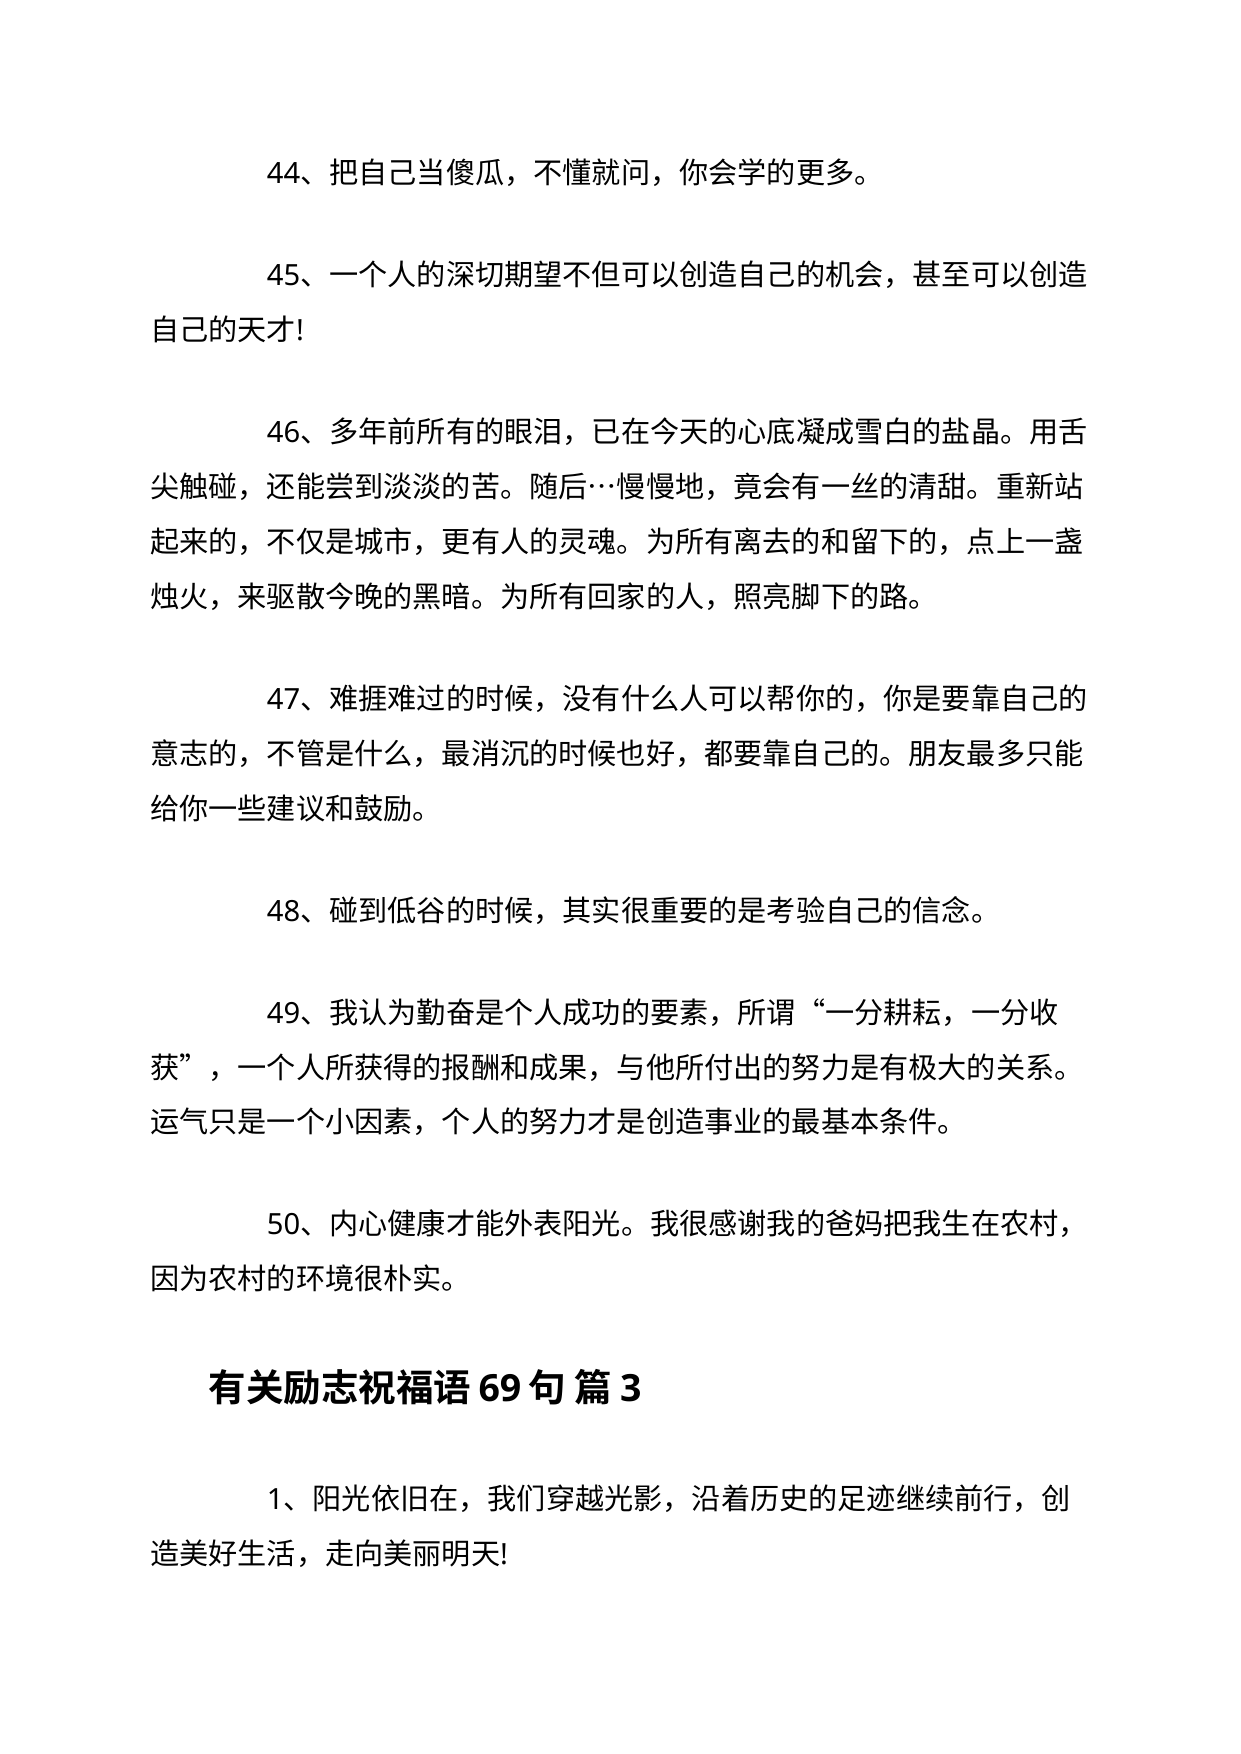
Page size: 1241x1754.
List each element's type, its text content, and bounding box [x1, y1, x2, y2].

text 1、阳光依旧在，我们穿越光影，沿着历史的足迹继续前行，创造美好生活，走向美丽明天! [150, 1475, 1090, 1573]
text 50、内心健康才能外表阳光。我很感谢我的爸妈把我生在农村，因为农村的环境很朴实。 [150, 1201, 1090, 1298]
text 48、碰到低谷的时候，其实很重要的是考验自己的信念。 [150, 887, 1090, 929]
text 47、难捱难过的时候，没有什么人可以帮你的，你是要靠自己的意志的，不管是什么，最消沉的时候也好，都要靠自己的。朋友最多只能给你一些建议和鼓励。 [150, 676, 1090, 828]
text 44、把自己当傻瓜，不懂就问，你会学的更多。 [150, 150, 1090, 192]
text 49、我认为勤奋是个人成功的要素，所谓“一分耕耘，一分收获”，一个人所获得的报酬和成果，与他所付出的努力是有极大的关系。运气只是一个小因素，个人的努力才是创造事业的最基本条件。 [150, 989, 1090, 1141]
text 有关励志祝福语69句 篇3 [150, 1358, 1090, 1412]
text 45、一个人的深切期望不但可以创造自己的机会，甚至可以创造自己的天才! [150, 252, 1090, 349]
text 46、多年前所有的眼泪，已在今天的心底凝成雪白的盐晶。用舌尖触碰，还能尝到淡淡的苦。随后…慢慢地，竟会有一丝的清甜。重新站起来的，不仅是城市，更有人的灵魂。为所有离去的和留下的，点上一盏烛火，来驱散今晚的黑暗。为所有回家的人，照亮脚下的路。 [150, 409, 1090, 616]
